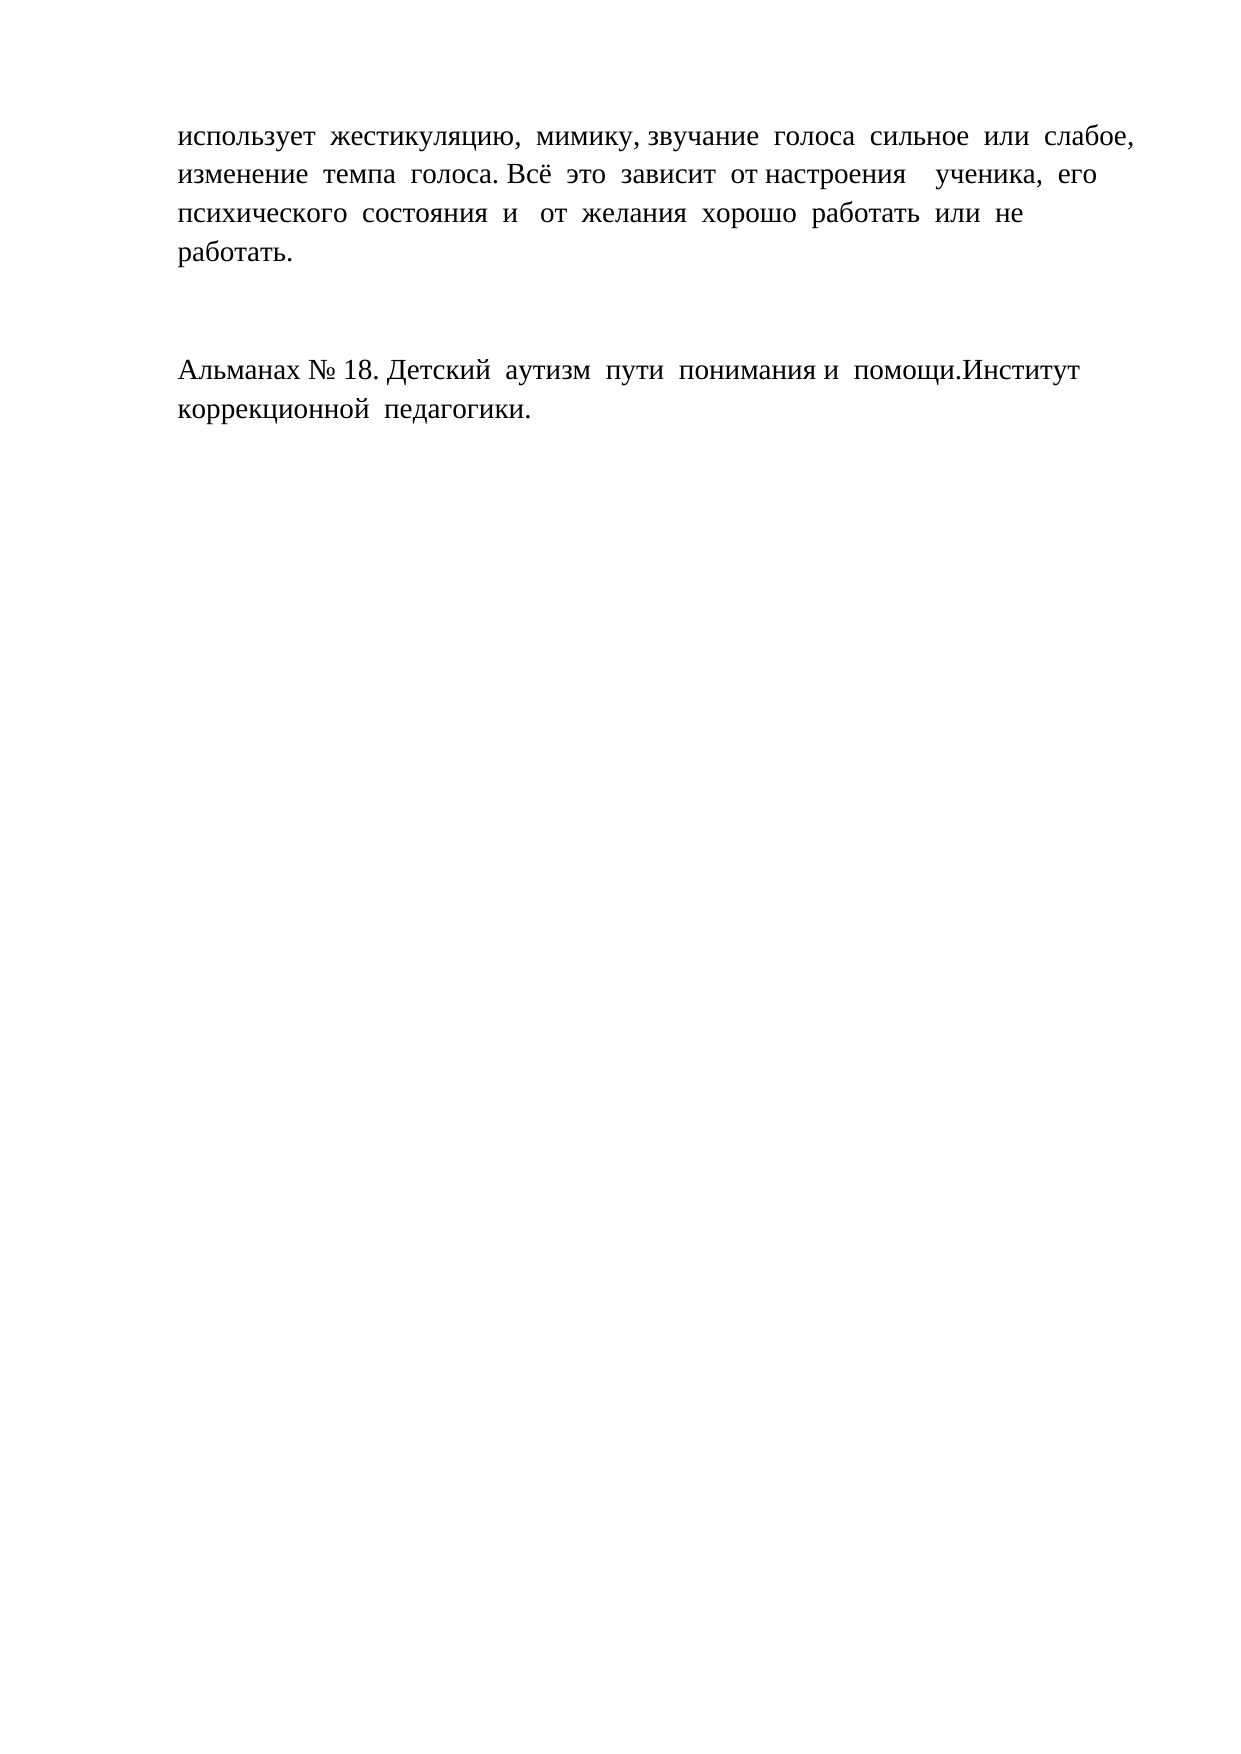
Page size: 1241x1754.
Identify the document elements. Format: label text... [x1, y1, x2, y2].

text Альманах № 18. Детский аутизм пути понимания и помощи.Институт коррекционной педагогики. [177, 352, 1152, 424]
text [177, 118, 1152, 267]
